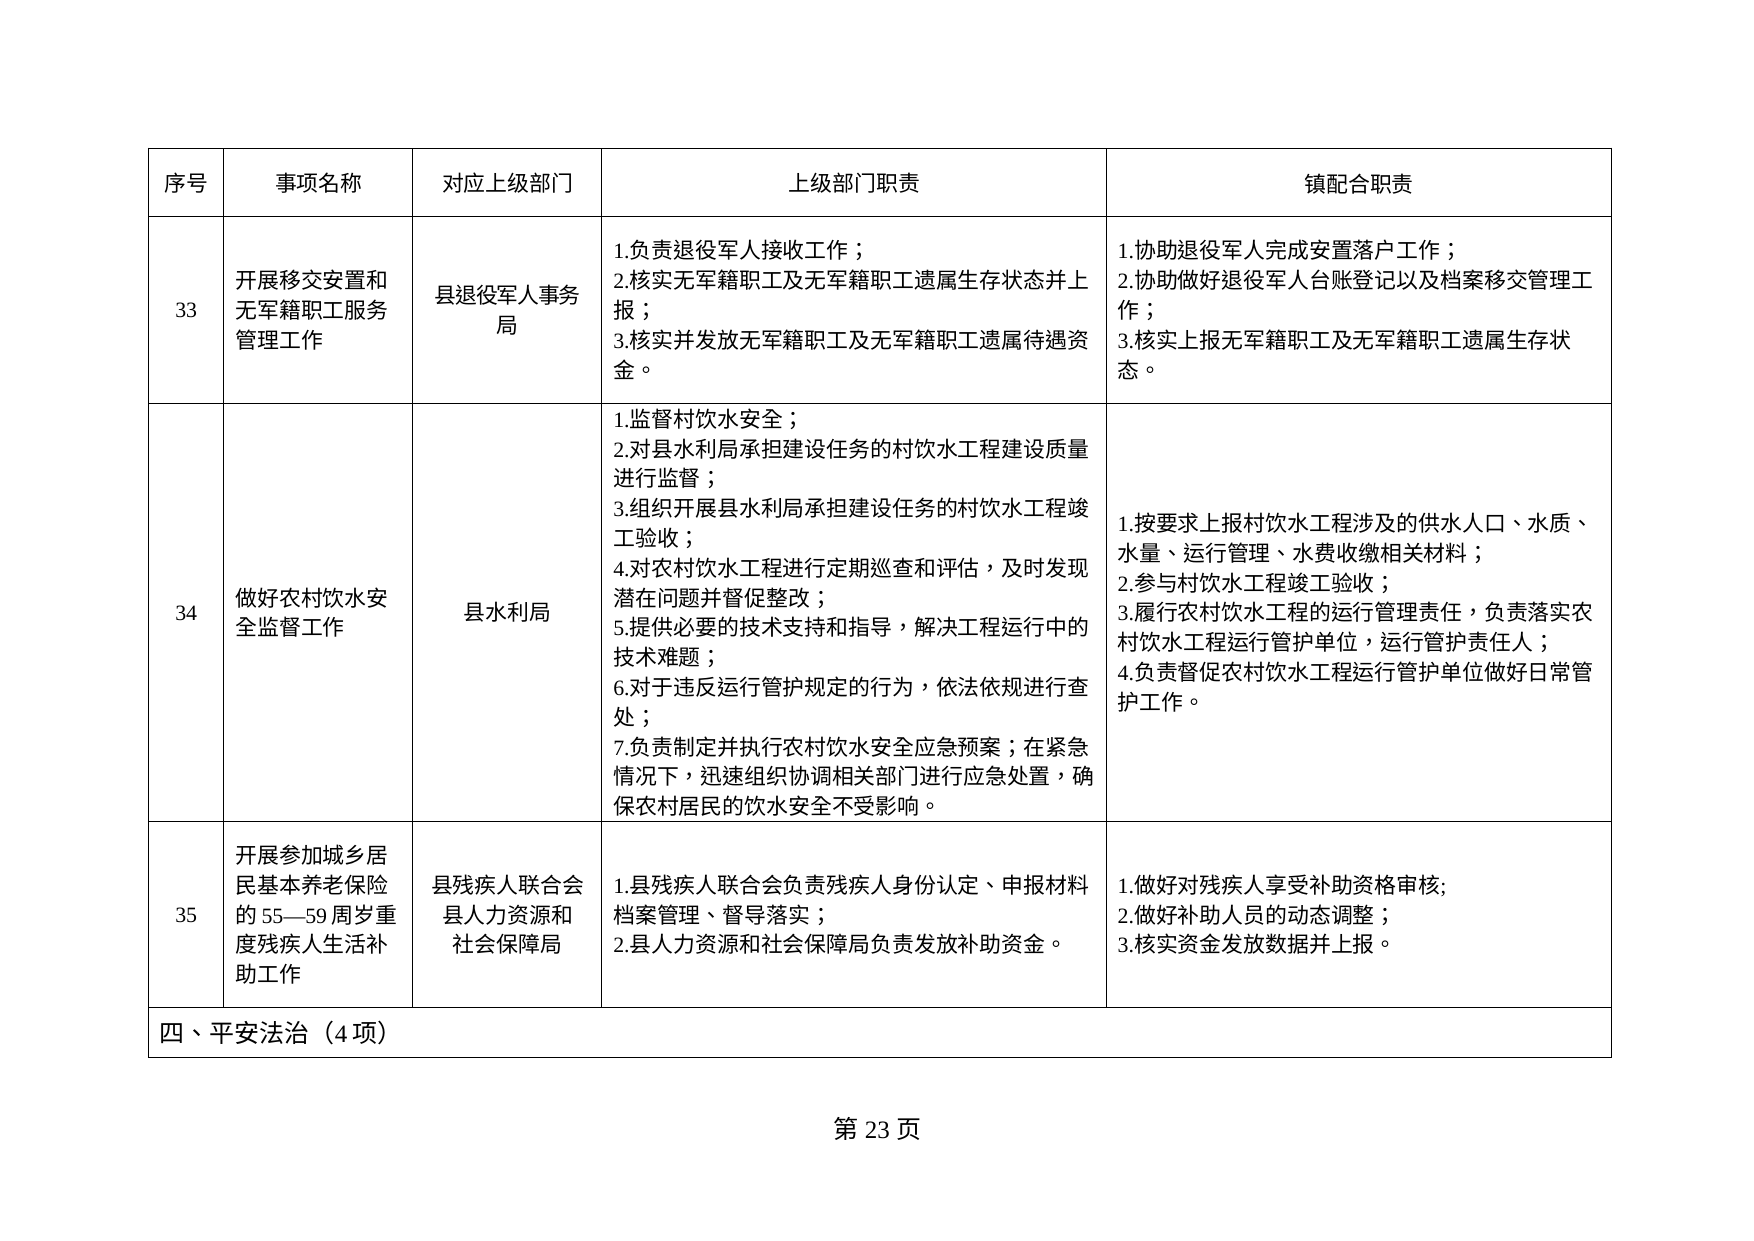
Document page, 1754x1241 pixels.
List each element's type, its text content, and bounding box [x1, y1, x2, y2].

table_cell 1.监督村饮水安全； 2.对县水利局承担建设任务的村饮水工程建设质量进行监督； 3.组织开展县水利局承担建设任务的村饮水工程竣工验收； 4.对农村饮水工程进行定期巡查和评估，及时发现潜在问题并督促整改； 5.提供必要的技术支持和指导，解决工程运行中的技术难题； 6.对于违反运行管护规定的行为，依法依规进行查处； 7.负责制定并执行农村饮水安全应急预案；在紧急情况下，迅速组织协调相关部门进行应急处置，确保农村居民的饮水安全不受影响。 [602, 404, 1106, 821]
table_cell 开展参加城乡居民基本养老保险的55—59周岁重度残疾人生活补助工作 [224, 822, 412, 1007]
table_header 对应上级部门 [413, 149, 601, 216]
table_header 上级部门职责 [602, 149, 1106, 216]
table_header 序号 [149, 149, 223, 216]
table_cell 1.负责退役军人接收工作； 2.核实无军籍职工及无军籍职工遗属生存状态并上报； 3.核实并发放无军籍职工及无军籍职工遗属待遇资金。 [602, 217, 1106, 403]
table_cell 1.协助退役军人完成安置落户工作； 2.协助做好退役军人台账登记以及档案移交管理工作； 3.核实上报无军籍职工及无军籍职工遗属生存状态。 [1107, 217, 1611, 403]
table_cell 1.做好对残疾人享受补助资格审核; 2.做好补助人员的动态调整； 3.核实资金发放数据并上报。 [1107, 822, 1611, 1007]
table_cell 县水利局 [413, 404, 601, 821]
table_cell 33 [149, 217, 223, 403]
table_cell 做好农村饮水安全监督工作 [224, 404, 412, 821]
table_cell 开展移交安置和无军籍职工服务管理工作 [224, 217, 412, 403]
table_cell 1.县残疾人联合会负责残疾人身份认定、申报材料档案管理、督导落实； 2.县人力资源和社会保障局负责发放补助资金。 [602, 822, 1106, 1007]
table_cell 1.按要求上报村饮水工程涉及的供水人口、水质、水量、运行管理、水费收缴相关材料； 2.参与村饮水工程竣工验收； 3.履行农村饮水工程的运行管理责任，负责落实农村饮水工程运行管护单位，运行管护责任人； 4.负责督促农村饮水工程运行管护单位做好日常管护工作。 [1107, 404, 1611, 821]
table_cell 34 [149, 404, 223, 821]
table_header 镇配合职责 [1107, 149, 1611, 216]
table_cell 四、平安法治（4项） [149, 1008, 1611, 1057]
table_cell 35 [149, 822, 223, 1007]
table_cell 县退役军人事务局 [413, 217, 601, 403]
table_cell 县残疾人联合会 县人力资源和 社会保障局 [413, 822, 601, 1007]
table_header 事项名称 [224, 149, 412, 216]
